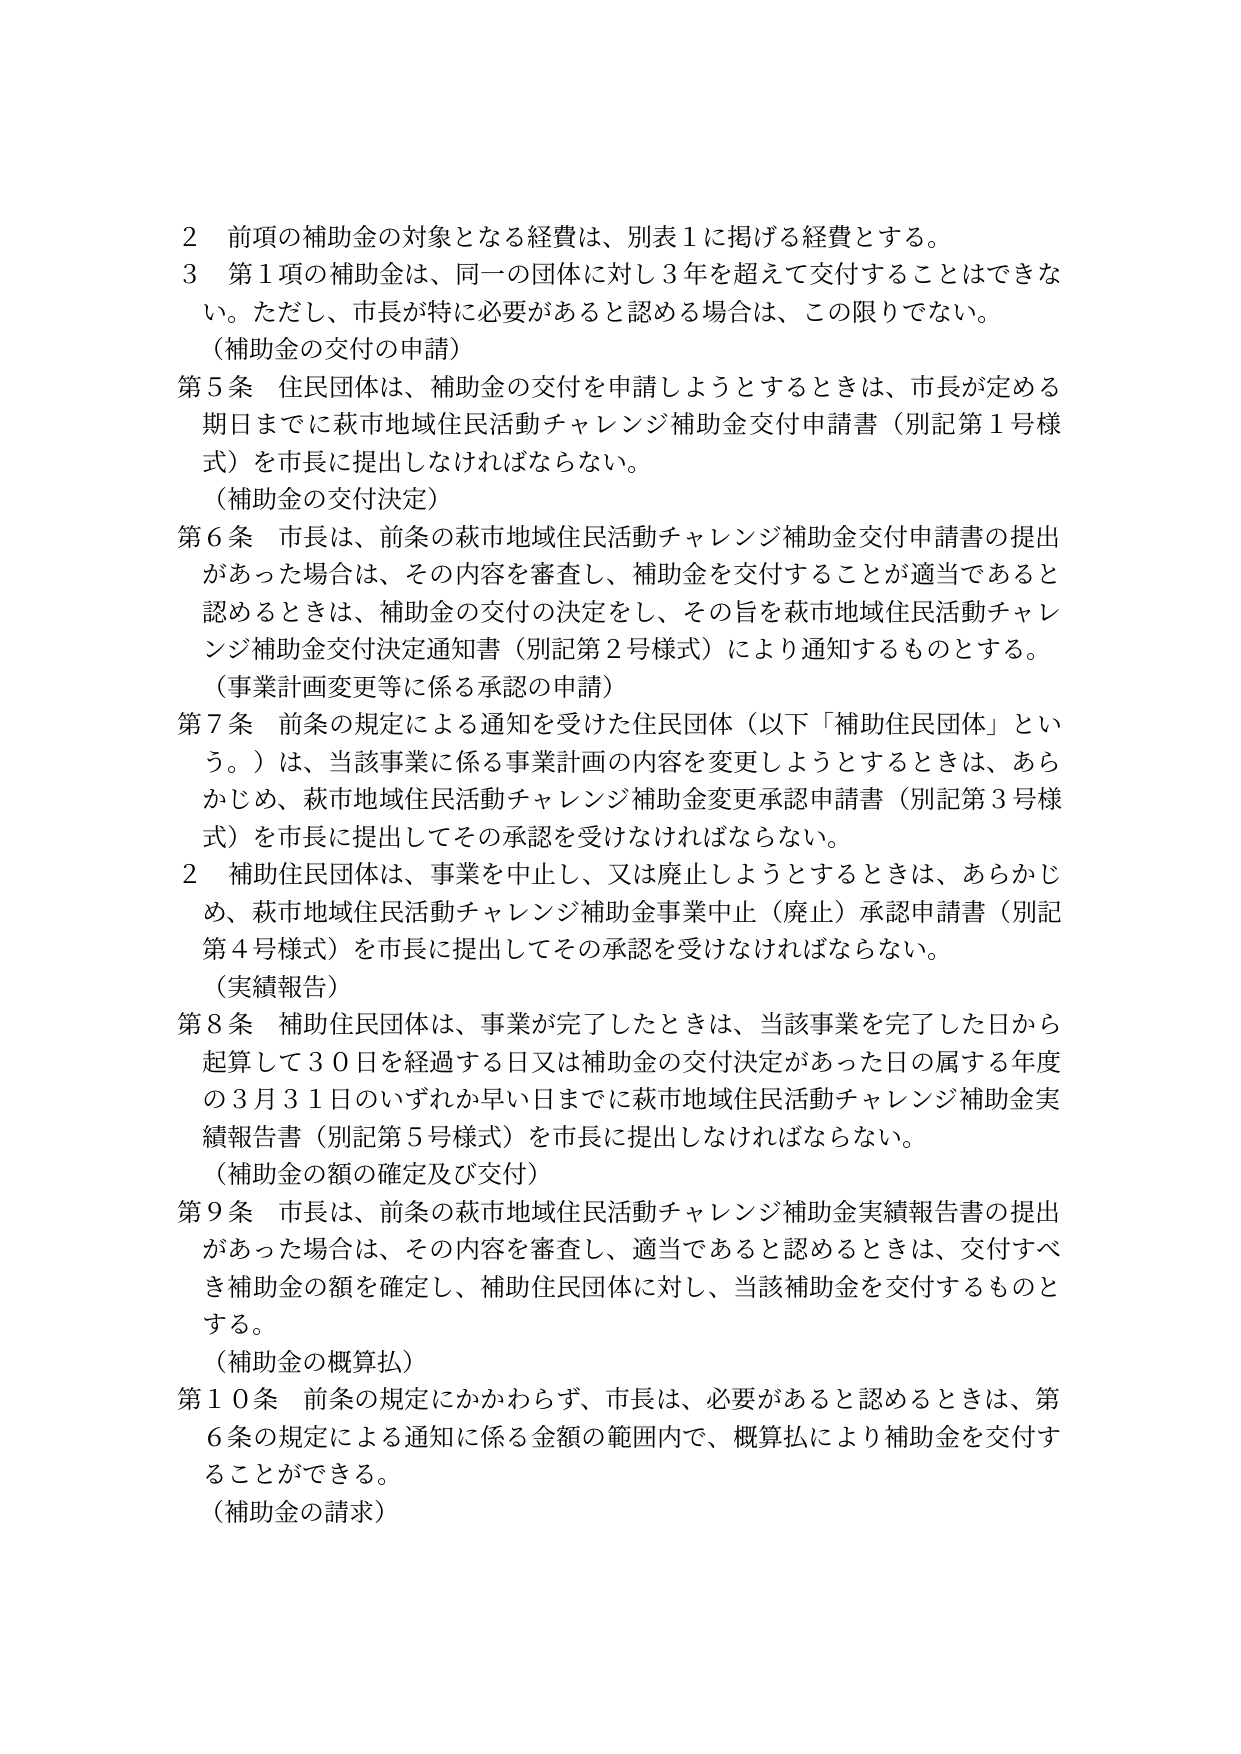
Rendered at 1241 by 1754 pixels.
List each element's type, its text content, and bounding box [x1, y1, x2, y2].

text （実績報告） [177, 967, 1063, 1004]
text ３ 第１項の補助金は、同一の団体に対し３年を超えて交付することはできない。ただし、市長が特に必要があると認める場合は、この限りでない。 [177, 254, 1063, 329]
text 第５条 住民団体は、補助金の交付を申請しようとするときは、市長が定める期日までに萩市地域住民活動チャレンジ補助金交付申請書（別記第１号様式）を市長に提出しなければならない。 [177, 367, 1063, 479]
text （補助金の概算払） [177, 1342, 1063, 1379]
text 第６条 市長は、前条の萩市地域住民活動チャレンジ補助金交付申請書の提出があった場合は、その内容を審査し、補助金を交付することが適当であると認めるときは、補助金の交付の決定をし、その旨を萩市地域住民活動チャレンジ補助金交付決定通知書（別記第２号様式）により通知するものとする。 [177, 517, 1063, 667]
text （補助金の交付の申請） [199, 329, 1063, 367]
text （補助金の交付決定） [177, 479, 1063, 517]
text 第１０条 前条の規定にかかわらず、市長は、必要があると認めるときは、第６条の規定による通知に係る金額の範囲内で、概算払により補助金を交付することができる。 [177, 1379, 1063, 1492]
text （事業計画変更等に係る承認の申請） [177, 667, 1063, 704]
text （補助金の額の確定及び交付） [177, 1154, 1063, 1192]
text ２ 前項の補助金の対象となる経費は、別表１に掲げる経費とする。 [177, 217, 1063, 254]
text 第７条 前条の規定による通知を受けた住民団体（以下「補助住民団体」という。）は、当該事業に係る事業計画の内容を変更しようとするときは、あらかじめ、萩市地域住民活動チャレンジ補助金変更承認申請書（別記第３号様式）を市長に提出してその承認を受けなければならない。 [177, 704, 1063, 854]
text （補助金の請求） [199, 1492, 1063, 1529]
text ２ 補助住民団体は、事業を中止し、又は廃止しようとするときは、あらかじめ、萩市地域住民活動チャレンジ補助金事業中止（廃止）承認申請書（別記第４号様式）を市長に提出してその承認を受けなければならない。 [177, 854, 1063, 967]
text 第８条 補助住民団体は、事業が完了したときは、当該事業を完了した日から起算して３０日を経過する日又は補助金の交付決定があった日の属する年度の３月３１日のいずれか早い日までに萩市地域住民活動チャレンジ補助金実績報告書（別記第５号様式）を市長に提出しなければならない。 [177, 1004, 1063, 1154]
text 第９条 市長は、前条の萩市地域住民活動チャレンジ補助金実績報告書の提出があった場合は、その内容を審査し、適当であると認めるときは、交付すべき補助金の額を確定し、補助住民団体に対し、当該補助金を交付するものとする。 [177, 1192, 1063, 1342]
